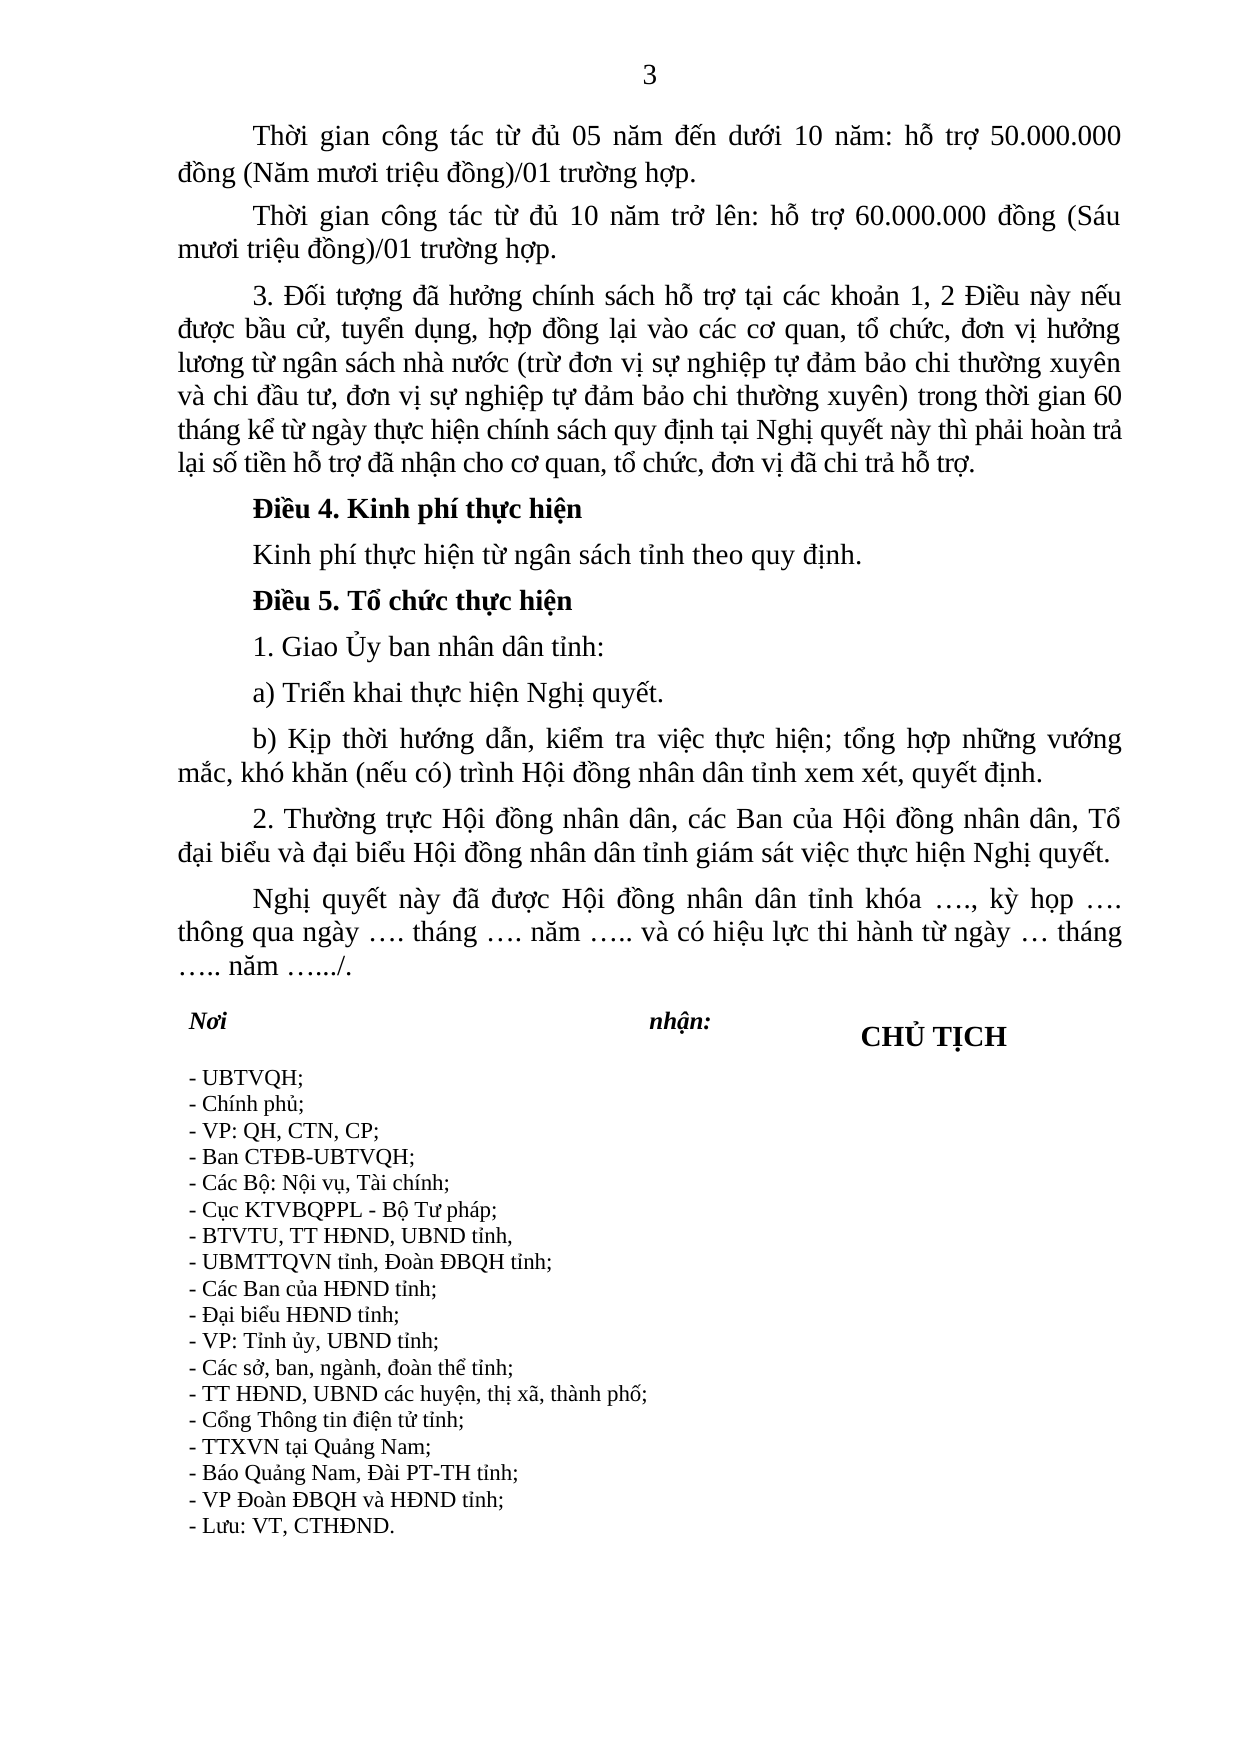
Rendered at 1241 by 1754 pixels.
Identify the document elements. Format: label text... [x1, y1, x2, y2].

text Thời gian công tác từ đủ 05 năm đến dưới 10 năm: hỗ trợ 50.000.000 đồng (Năm mươi triệu đồng)/01 trường hợp. [177, 118, 1122, 188]
table_header Nơi nhận: - UBTVQH; - Chính phủ; - VP: QH, CTN, CP; - Ban CTĐB-UBTVQH; - Các Bộ: Nội vụ, Tài chính; - Cục KTVBQPPL - Bộ Tư pháp; - BTVTU, TT HĐND, UBND tỉnh, - UBMTTQVN tỉnh, Đoàn ĐBQH tỉnh; - Các Ban của HĐND tỉnh; - Đại biểu HĐND tỉnh; - VP: Tỉnh ủy, UBND tỉnh; - Các sở, ban, ngành, đoàn thể tỉnh; - TT HĐND, UBND các huyện, thị xã, thành phố; - Cổng Thông tin điện tử tỉnh; - TTXVN tại Quảng Nam; - Báo Quảng Nam, Đài PT-TH tỉnh; - VP Đoàn ĐBQH và HĐND tỉnh; - Lưu: VT, CTHĐND. [177, 1006, 723, 1584]
text Kinh phí thực hiện từ ngân sách tỉnh theo quy định. [177, 537, 1122, 571]
text 1. Giao Ủy ban nhân dân tỉnh: [177, 629, 1122, 663]
text Điều 4. Kinh phí thực hiện [177, 491, 1122, 525]
text Nghị quyết này đã được Hội đồng nhân dân tỉnh khóa …., kỳ họp …. thông qua ngày …. tháng …. năm ….. và có hiệu lực thi hành từ ngày … tháng ….. năm ….../. [177, 881, 1122, 981]
text 3. Đối tượng đã hưởng chính sách hỗ trợ tại các khoản 1, 2 Điều này nếu được bầu cử, tuyển dụng, hợp đồng lại vào các cơ quan, tổ chức, đơn vị hưởng lương từ ngân sách nhà nước (trừ đơn vị sự nghiệp tự đảm bảo chi thường xuyên và chi đầu tư, đơn vị sự nghiệp tự đảm bảo chi thường xuyên) trong thời gian 60 tháng kể từ ngày thực hiện chính sách quy định tại Nghị quyết này thì phải hoàn trả lại số tiền hỗ trợ đã nhận cho cơ quan, tổ chức, đơn vị đã chi trả hỗ trợ. [177, 278, 1122, 479]
text Điều 5. Tổ chức thực hiện [177, 583, 1122, 617]
text Thời gian công tác từ đủ 10 năm trở lên: hỗ trợ 60.000.000 đồng (Sáu mươi triệu đồng)/01 trường hợp. [177, 198, 1122, 265]
text b) Kịp thời hướng dẫn, kiểm tra việc thực hiện; tổng hợp những vướng mắc, khó khăn (nếu có) trình Hội đồng nhân dân tỉnh xem xét, quyết định. [177, 722, 1122, 789]
text 2. Thường trực Hội đồng nhân dân, các Ban của Hội đồng nhân dân, Tổ đại biểu và đại biểu Hội đồng nhân dân tỉnh giám sát việc thực hiện Nghị quyết. [177, 801, 1122, 868]
table_header CHỦ TỊCH [723, 1006, 1145, 1584]
text a) Triển khai thực hiện Nghị quyết. [177, 676, 1122, 709]
